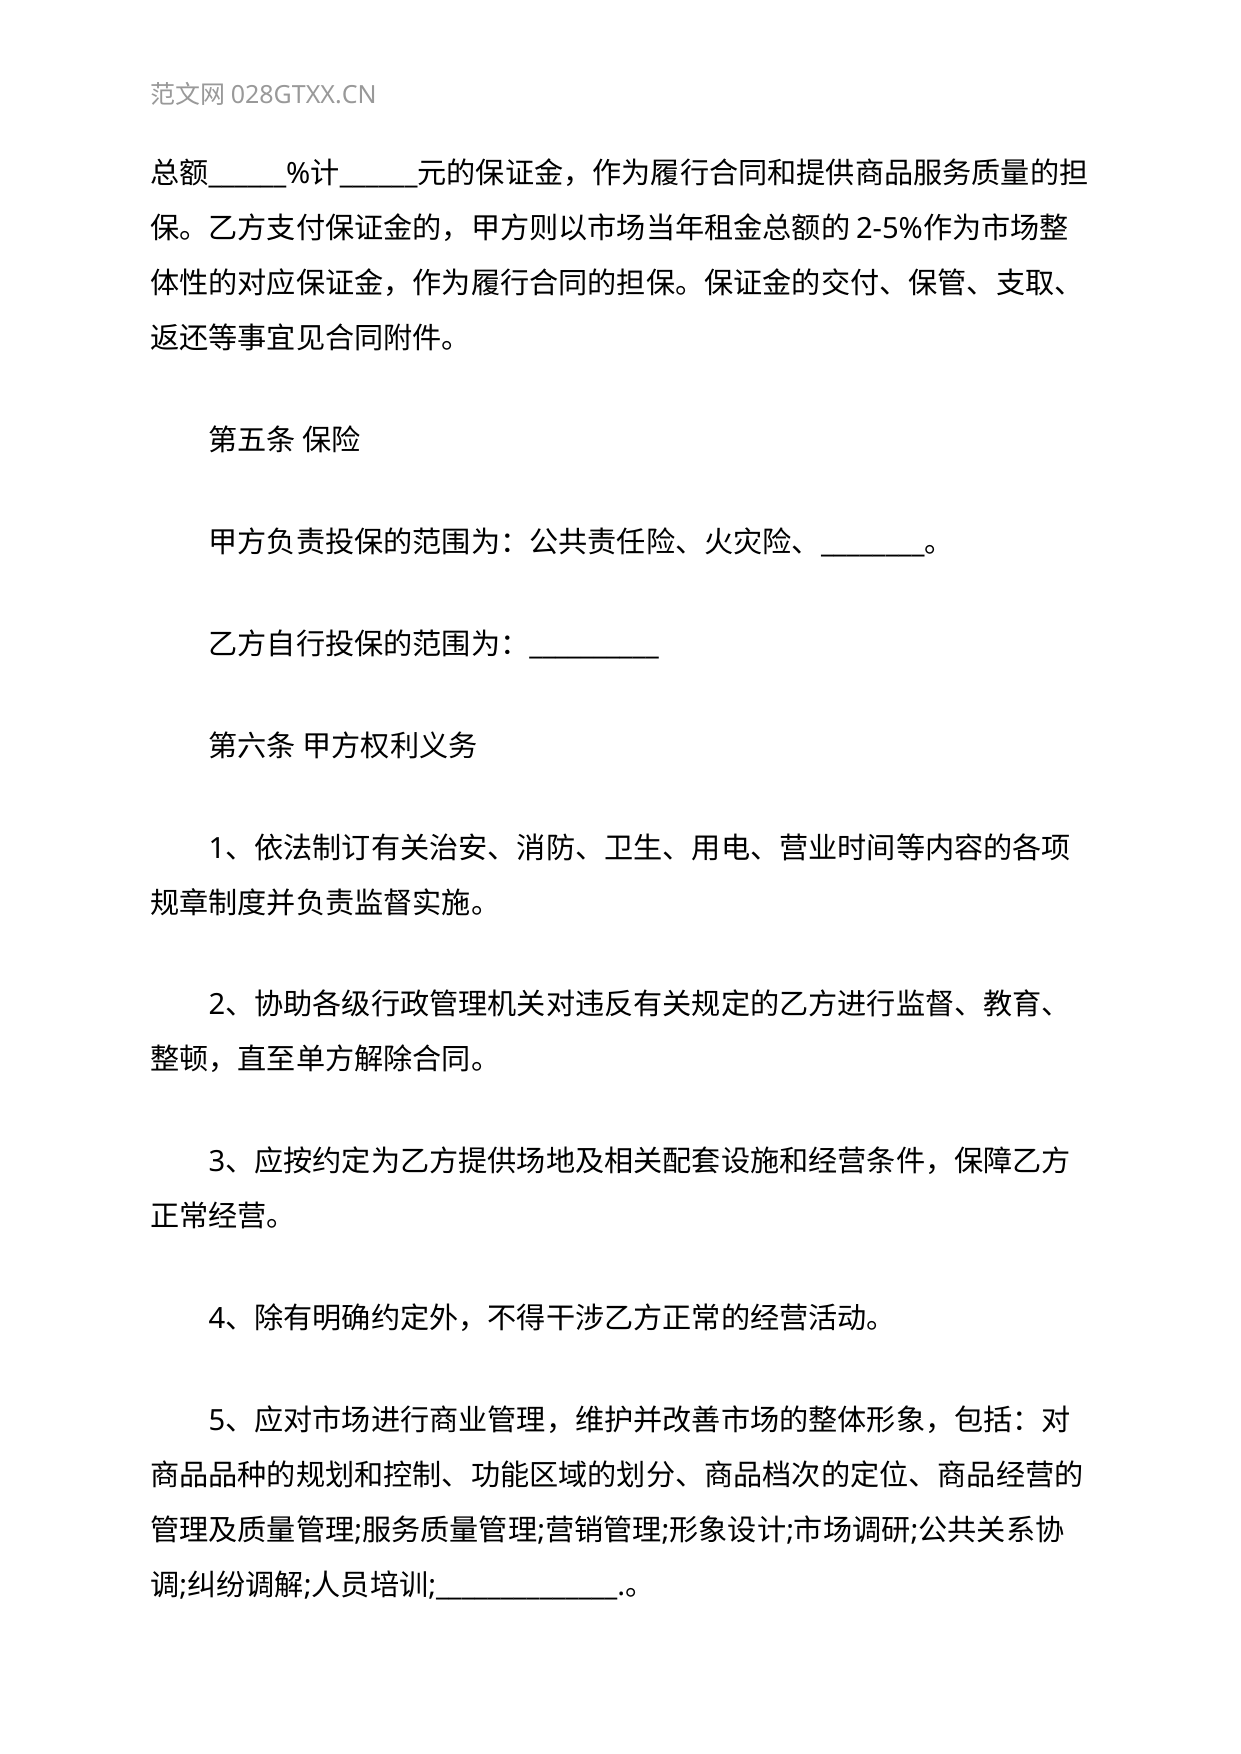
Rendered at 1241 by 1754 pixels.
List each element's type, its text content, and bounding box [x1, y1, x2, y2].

text 乙方自行投保的范围为：__________ [150, 620, 1090, 663]
text 2、协助各级行政管理机关对违反有关规定的乙方进行监督、教育、整顿，直至单方解除合同。 [150, 981, 1090, 1078]
text 1、依法制订有关治安、消防、卫生、用电、营业时间等内容的各项规章制度并负责监督实施。 [150, 824, 1090, 921]
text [150, 150, 1090, 357]
text 4、除有明确约定外，不得干涉乙方正常的经营活动。 [150, 1294, 1090, 1337]
text 甲方负责投保的范围为：公共责任险、火灾险、________。 [150, 518, 1090, 561]
text 第六条 甲方权利义务 [150, 722, 1090, 765]
text 3、应按约定为乙方提供场地及相关配套设施和经营条件，保障乙方正常经营。 [150, 1138, 1090, 1235]
text 第五条 保险 [150, 417, 1090, 459]
text 5、应对市场进行商业管理，维护并改善市场的整体形象，包括：对商品品种的规划和控制、功能区域的划分、商品档次的定位、商品经营的管理及质量管理;服务质量管理;营销管理;形象设计;市场调研;公共关系协调;纠纷调解;人员培训;______________.。 [150, 1396, 1090, 1604]
